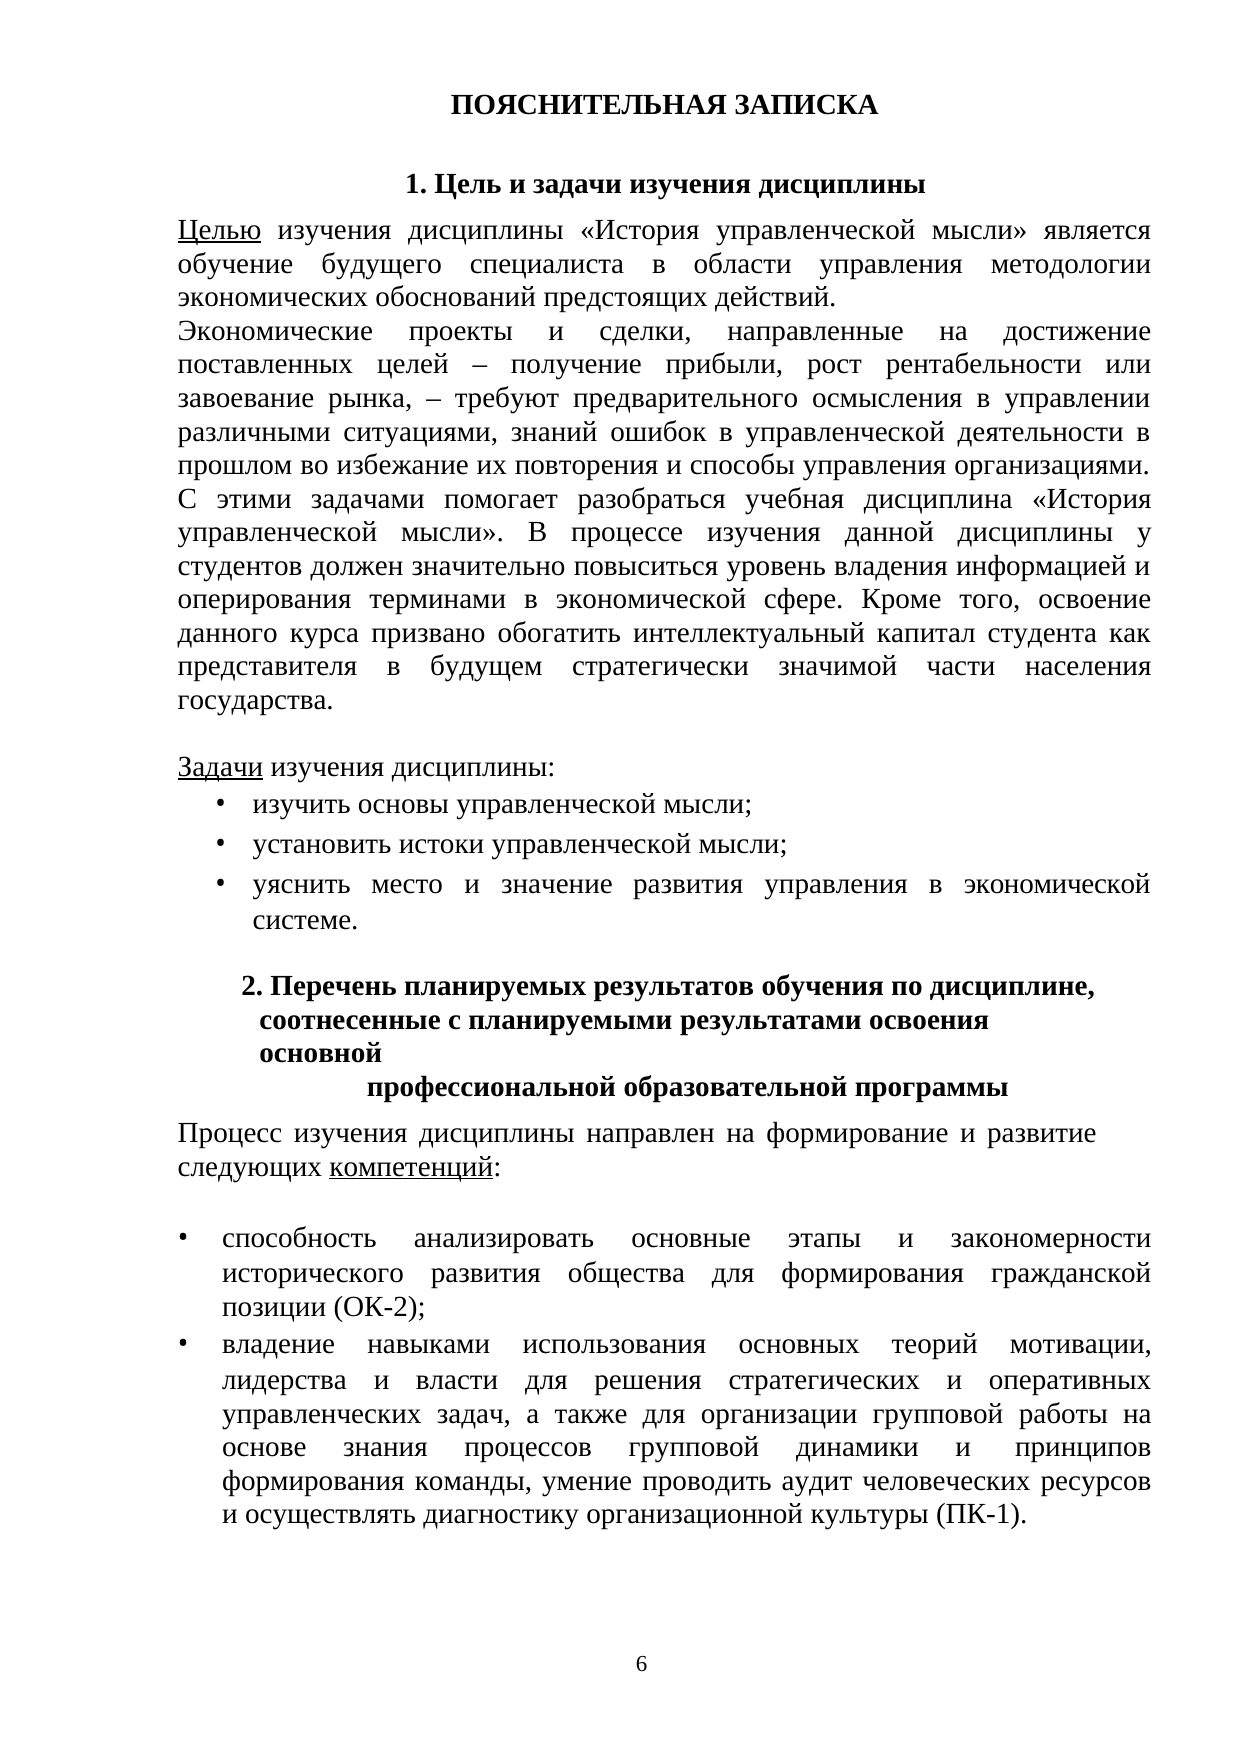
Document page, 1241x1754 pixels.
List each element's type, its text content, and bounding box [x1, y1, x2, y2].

subtitle ПОЯСНИТЕЛЬНАЯ ЗАПИСКА [227, 87, 1102, 121]
list изучить основы управленческой мысли; [215, 783, 1207, 822]
list владение навыками использования основных теорий мотивации, лидерства и власти для решения стратегических и оперативных управленческих задач, а также для организации групповой работы на основе знания процессов групповой динамики и принципов формирования команды, умение проводить аудит человеческих ресурсов и осуществлять диагностику организационной культуры (ПК-1). [177, 1323, 1152, 1530]
list уяснить место и значение развития управления в экономической системе. [215, 862, 1151, 935]
list установить истоки управленческой мысли; [215, 822, 1207, 862]
text Целью изучения дисциплины «История управленческой мысли» является обучение будущего специалиста в области управления методологии экономических обоснований предстоящих действий. [177, 212, 1151, 313]
subtitle Цель и задачи изучения дисциплины [405, 166, 1207, 200]
subtitle Перечень планируемых результатов обучения по дисциплине, соотнесенные с планируемыми результатами освоения основной [241, 968, 1115, 1069]
text Задачи изучения дисциплины: [177, 749, 1207, 783]
text Экономические проекты и сделки, направленные на достижение поставленных целей – получение прибыли, рост рентабельности или завоевание рынка, – требуют предварительного осмысления в управлении различными ситуациями, знаний ошибок в управленческой деятельности в прошлом во избежание их повторения и способы управления организациями. С этими задачами помогает разобраться учебная дисциплина «История управленческой мысли». В процессе изучения данной дисциплины у студентов должен значительно повыситься уровень владения информацией и оперирования терминами в экономической сфере. Кроме того, освоение данного курса призвано обогатить интеллектуальный капитал студента как представителя в будущем стратегически значимой части населения государства. [177, 313, 1151, 716]
list способность анализировать основные этапы и закономерности исторического развития общества для формирования гражданской позиции (ОК-2); [177, 1216, 1151, 1323]
text профессиональной образовательной программы [367, 1069, 1207, 1103]
text Процесс изучения дисциплины направлен на формирование и развитие следующих компетенций: [177, 1115, 1151, 1182]
